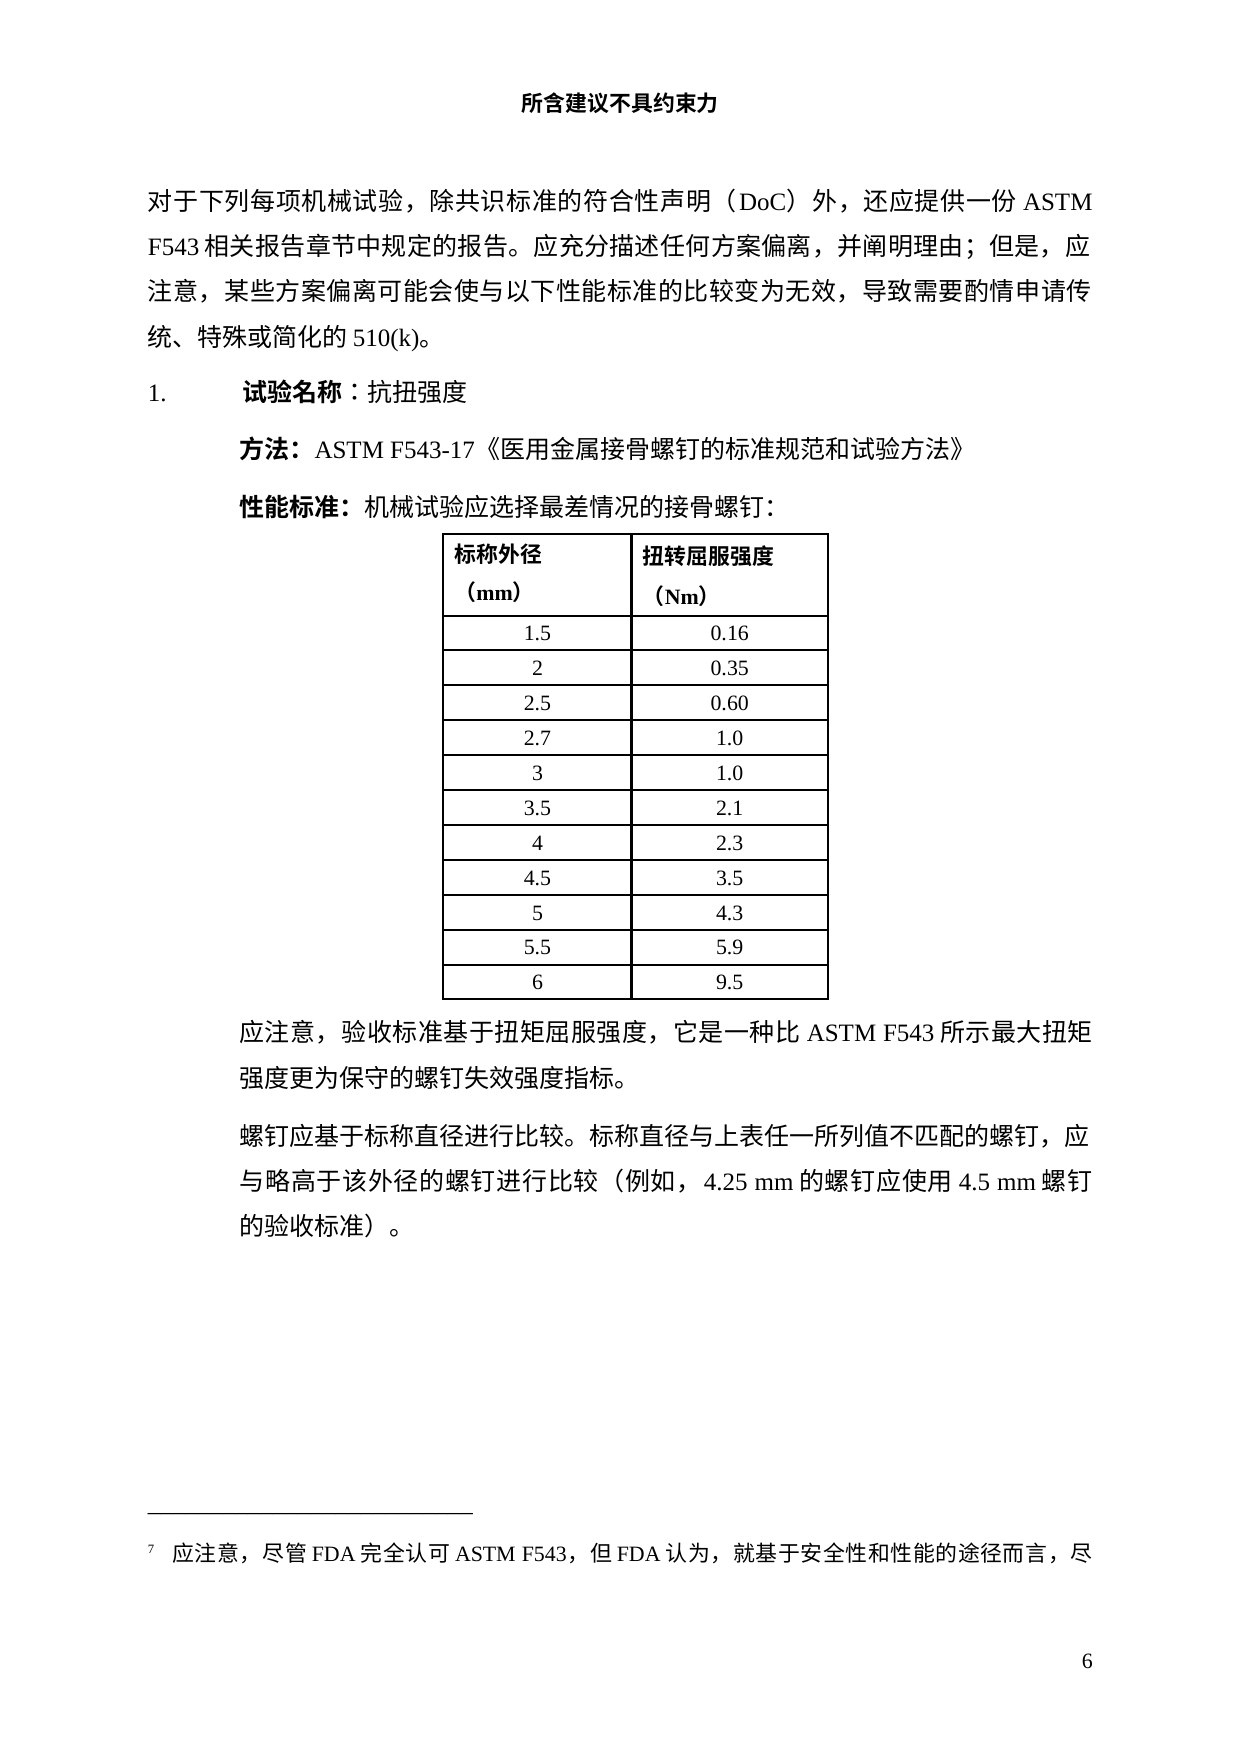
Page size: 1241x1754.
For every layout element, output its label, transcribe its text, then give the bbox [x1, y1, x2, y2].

table_cell 1.0 [633, 721, 827, 754]
table_cell 3.5 [633, 861, 827, 894]
table_cell 6 [444, 966, 630, 998]
table_cell 3.5 [444, 791, 630, 824]
table_cell 5.5 [444, 931, 630, 963]
table_cell 2 [444, 651, 630, 684]
text 方法：ASTM F543-17《医用金属接骨螺钉的标准规范和试验方法》 [239, 430, 1092, 466]
table_cell 0.35 [633, 651, 827, 684]
text 性能标准：机械试验应选择最差情况的接骨螺钉： [239, 488, 1092, 524]
table_cell 1.0 [633, 756, 827, 789]
list 试验名称：抗扭强度 [148, 375, 1092, 409]
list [148, 1536, 1092, 1568]
table_cell 5.9 [633, 931, 827, 963]
table_cell 1.5 [444, 617, 630, 649]
table_cell 2.7 [444, 721, 630, 754]
table_cell 3 [444, 756, 630, 789]
text 对于下列每项机械试验，除共识标准的符合性声明（DoC）外，还应提供一份ASTM F543相关报告章节中规定的报告。应充分描述任何方案偏离，并阐明理由；但是，应注意，某些方案偏离可能会使与以下性能标准的比较变为无效，导致需要酌情申请传统、特殊或简化的510(k)。 [148, 181, 1092, 353]
text 螺钉应基于标称直径进行比较。标称直径与上表任一所列值不匹配的螺钉，应与略高于该外径的螺钉进行比较（例如，4.25 mm的螺钉应使用4.5 mm螺钉的验收标准）。 [239, 1116, 1092, 1243]
table_cell 4.3 [633, 896, 827, 928]
table_header 标称外径 （mm） [444, 535, 630, 614]
table_cell 2.5 [444, 686, 630, 719]
table_cell 4.5 [444, 861, 630, 894]
table_cell 0.60 [633, 686, 827, 719]
table_cell 5 [444, 896, 630, 928]
table_header 扭转屈服强度 （Nm） [633, 535, 827, 614]
table_cell 4 [444, 826, 630, 859]
table_cell 2.1 [633, 791, 827, 824]
text __________________________ [148, 1488, 1092, 1517]
table_cell 0.16 [633, 617, 827, 649]
text 应注意，验收标准基于扭矩屈服强度，它是一种比ASTM F543所示最大扭矩强度更为保守的螺钉失效强度指标。 [239, 1013, 1092, 1094]
table_cell 9.5 [633, 966, 827, 998]
table_cell 2.3 [633, 826, 827, 859]
